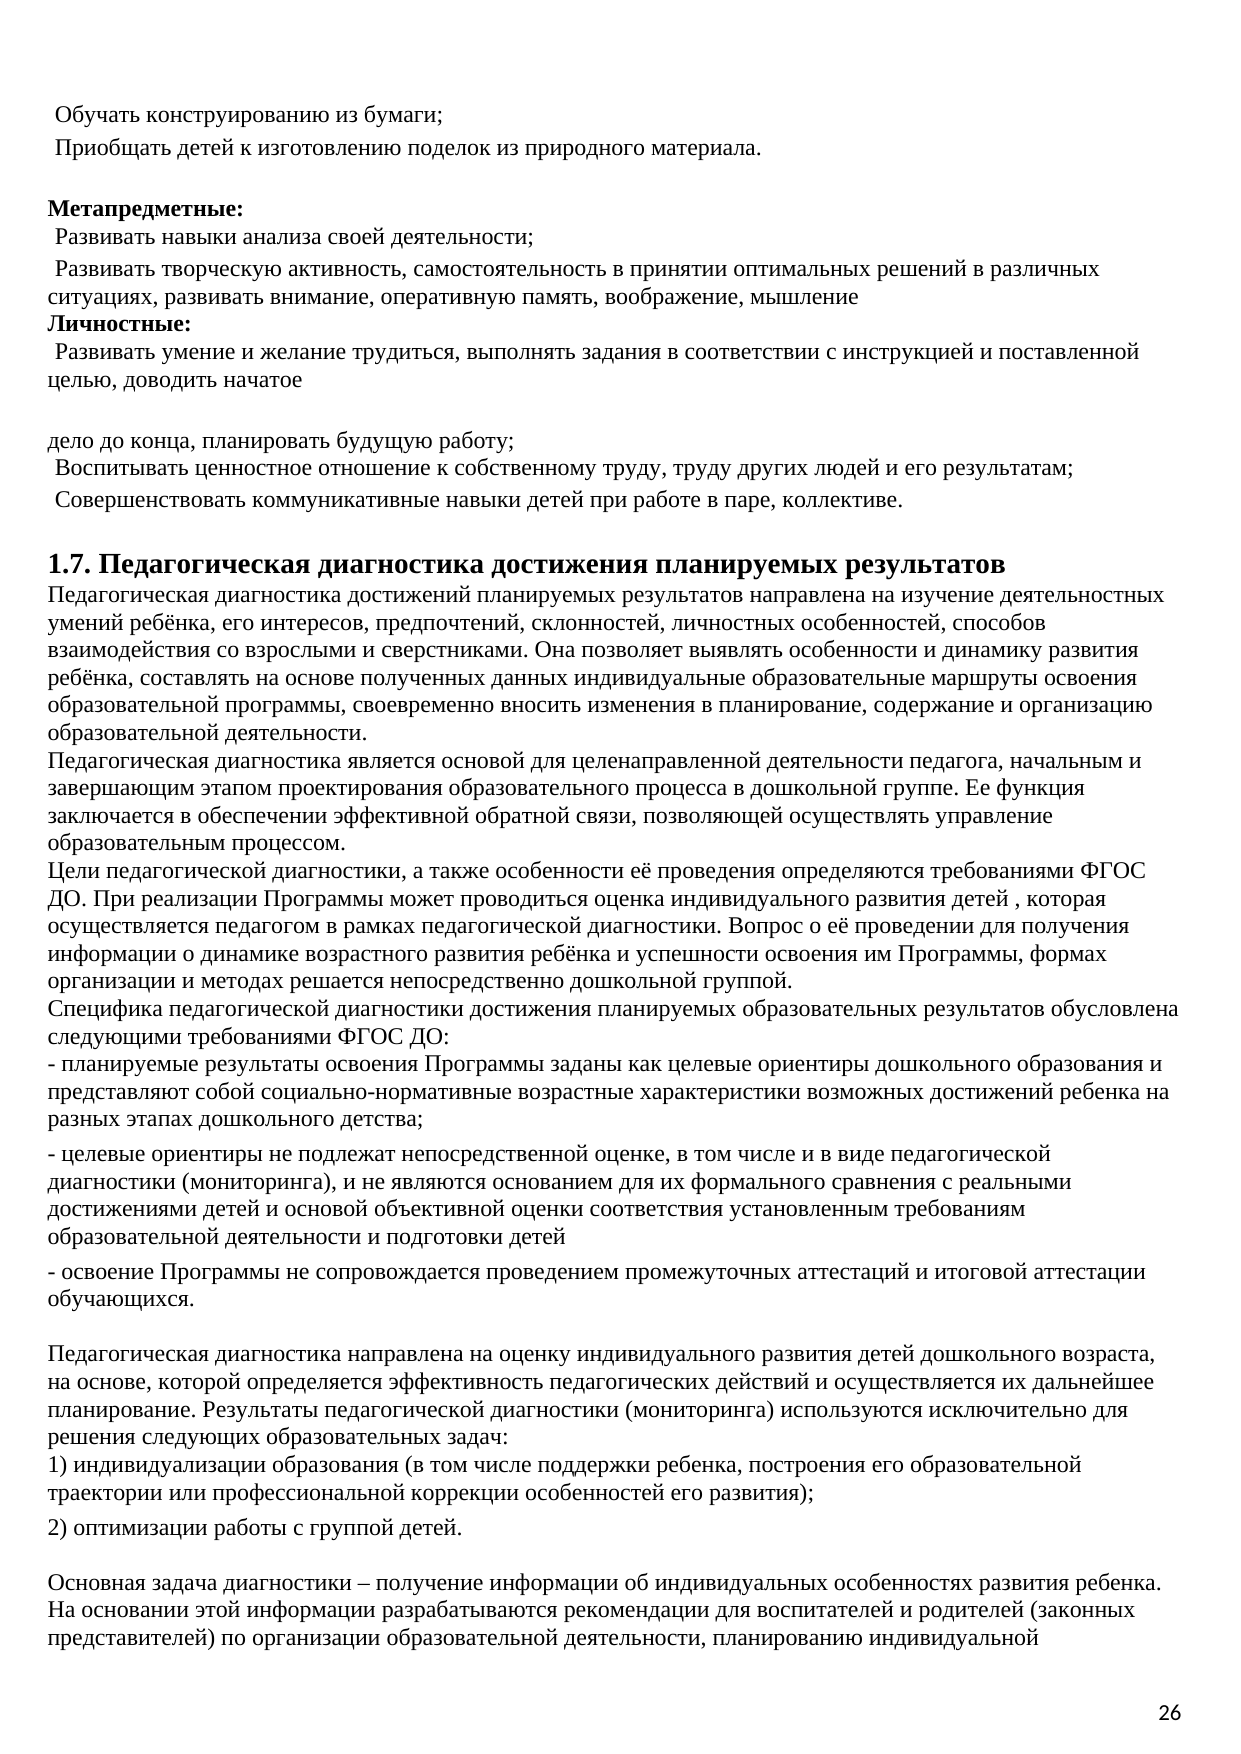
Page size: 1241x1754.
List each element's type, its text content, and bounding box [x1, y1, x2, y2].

text Педагогическая диагностика достижений планируемых результатов направлена на изучение деятельностных умений ребёнка, его интересов, предпочтений, склонностей, личностных особенностей, способов взаимодействия со взрослыми и сверстниками. Она позволяет выявлять особенности и динамику развития ребёнка, составлять на основе полученных данных индивидуальные образовательные маршруты освоения образовательной программы, своевременно вносить изменения в планирование, содержание и организацию образовательной деятельности. [47, 580, 1181, 746]
text Развивать умение и желание трудиться, выполнять задания в соответствии с инструкцией и поставленной целью, доводить начатое [47, 337, 1181, 392]
text Развивать творческую активность, самостоятельность в принятии оптимальных решений в различных ситуациях, развивать внимание, оперативную память, воображение, мышление [47, 254, 1181, 309]
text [47, 1568, 1181, 1651]
text Метапредметные: [47, 194, 1181, 222]
text - планируемые результаты освоения Программы заданы как целевые ориентиры дошкольного образования и представляют собой социально-нормативные возрастные характеристики возможных достижений ребенка на разных этапах дошкольного детства; [47, 1049, 1181, 1132]
text дело до конца, планировать будущую работу; [47, 426, 1181, 453]
text Развивать навыки анализа своей деятельности; [47, 222, 1181, 249]
text - освоение Программы не сопровождается проведением промежуточных аттестаций и итоговой аттестации обучающихся. [47, 1257, 1181, 1312]
text 2) оптимизации работы с группой детей. [47, 1512, 1181, 1540]
text Педагогическая диагностика является основой для целенаправленной деятельности педагога, начальным и завершающим этапом проектирования образовательного процесса в дошкольной группе. Ее функция заключается в обеспечении эффективной обратной связи, позволяющей осуществлять управление образовательным процессом. [47, 746, 1181, 856]
text Обучать конструированию из бумаги; [47, 100, 1181, 128]
text 1) индивидуализации образования (в том числе поддержки ребенка, построения его образовательной траектории или профессиональной коррекции особенностей его развития); [47, 1450, 1181, 1505]
text Специфика педагогической диагностики достижения планируемых образовательных результатов обусловлена следующими требованиями ФГОС ДО: [47, 994, 1181, 1049]
text Совершенствовать коммуникативные навыки детей при работе в паре, коллективе. [47, 485, 1181, 513]
text Педагогическая диагностика направлена на оценку индивидуального развития детей дошкольного возраста, на основе, которой определяется эффективность педагогических действий и осуществляется их дальнейшее планирование. Результаты педагогической диагностики (мониторинга) используются исключительно для решения следующих образовательных задач: [47, 1339, 1181, 1450]
text Цели педагогической диагностики, а также особенности её проведения определяются требованиями ФГОС ДО. При реализации Программы может проводиться оценка индивидуального развития детей , которая осуществляется педагогом в рамках педагогической диагностики. Вопрос о её проведении для получения информации о динамике возрастного развития ребёнка и успешности освоения им Программы, формах организации и методах решается непосредственно дошкольной группой. [47, 856, 1181, 994]
text Личностные: [47, 309, 1181, 337]
text Приобщать детей к изготовлению поделок из природного материала. [47, 133, 1181, 161]
text Воспитывать ценностное отношение к собственному труду, труду других людей и его результатам; [47, 453, 1181, 481]
text 1.7. Педагогическая диагностика достижения планируемых результатов [47, 546, 1181, 580]
text - целевые ориентиры не подлежат непосредственной оценке, в том числе и в виде педагогической диагностики (мониторинга), и не являются основанием для их формального сравнения с реальными достижениями детей и основой объективной оценки соответствия установленным требованиям образовательной деятельности и подготовки детей [47, 1139, 1181, 1249]
